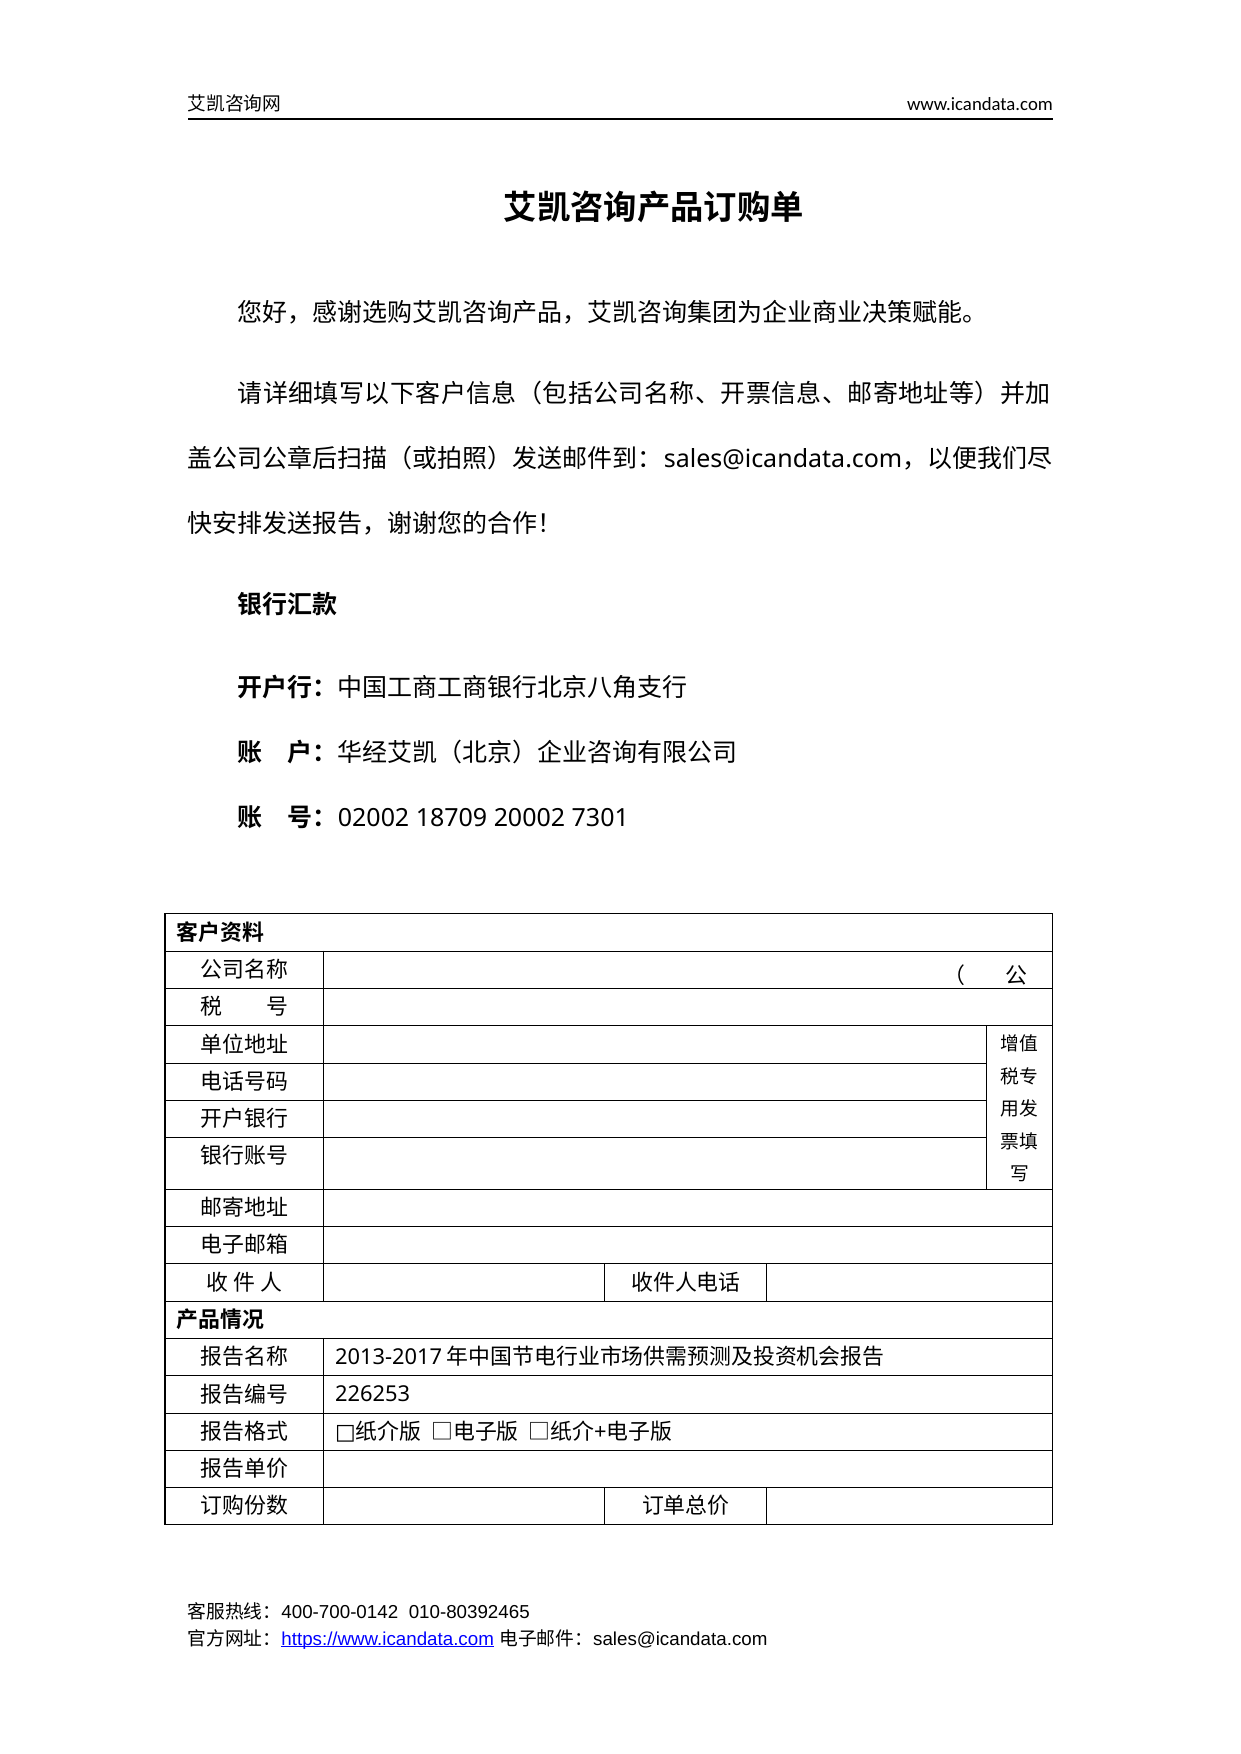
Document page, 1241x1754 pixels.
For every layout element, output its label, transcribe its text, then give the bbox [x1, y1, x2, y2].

text 账 户：华经艾凯（北京）企业咨询有限公司 [187, 718, 1053, 783]
text 开户行：中国工商工商银行北京八角支行 [187, 653, 1053, 718]
table_cell [767, 1488, 1052, 1524]
table_cell 产品情况 [166, 1302, 1052, 1338]
table_cell 报告名称 [166, 1339, 323, 1375]
table_cell 226253 [324, 1376, 1052, 1412]
table_cell 订购份数 [166, 1488, 323, 1524]
table_cell 单位地址 [166, 1026, 323, 1062]
table_cell [767, 1264, 1052, 1301]
table_cell [324, 1227, 1052, 1263]
text 请详细填写以下客户信息（包括公司名称、开票信息、邮寄地址等）并加盖公司公章后扫描（或拍照）发送邮件到：sales@icandata.com，以便我们尽快安排发送报告，谢谢您的合作！ [187, 359, 1053, 554]
table_cell 收件人电话 [605, 1264, 766, 1301]
text 您好，感谢选购艾凯咨询产品，艾凯咨询集团为企业商业决策赋能。 [187, 278, 1053, 343]
table_cell [324, 1064, 986, 1100]
table_cell [324, 989, 1052, 1025]
table_cell □纸介版 □电子版 □纸介+电子版 [324, 1414, 1052, 1450]
table_cell 报告格式 [166, 1414, 323, 1450]
table_cell 公司名称 [166, 952, 323, 988]
table_cell 订单总价 [605, 1488, 766, 1524]
table_cell 增值税专用发票填写 [987, 1026, 1052, 1189]
text 账 号：02002 18709 20002 7301 [187, 783, 1053, 848]
table_cell 邮寄地址 [166, 1190, 323, 1226]
text 艾凯咨询产品订购单 [187, 172, 1053, 237]
table_cell 报告单价 [166, 1451, 323, 1487]
table_cell 2013-2017年中国节电行业市场供需预测及投资机会报告 [324, 1339, 1052, 1375]
table_cell [324, 1451, 1052, 1487]
text 银行汇款 [187, 570, 1053, 635]
table_header 客户资料 [166, 914, 1052, 951]
table_cell 税 号 [166, 989, 323, 1025]
table_cell 电话号码 [166, 1064, 323, 1100]
table_cell [324, 1190, 1052, 1226]
table_cell 银行账号 [166, 1138, 323, 1189]
table_cell 电子邮箱 [166, 1227, 323, 1263]
table_cell [324, 952, 1052, 988]
table_cell [324, 1138, 986, 1189]
table_cell 开户银行 [166, 1101, 323, 1137]
table_cell 报告编号 [166, 1376, 323, 1412]
table_cell [324, 1026, 986, 1062]
table_cell 收 件 人 [166, 1264, 323, 1301]
table_cell [324, 1264, 604, 1301]
table_cell [324, 1488, 604, 1524]
table_cell [324, 1101, 986, 1137]
